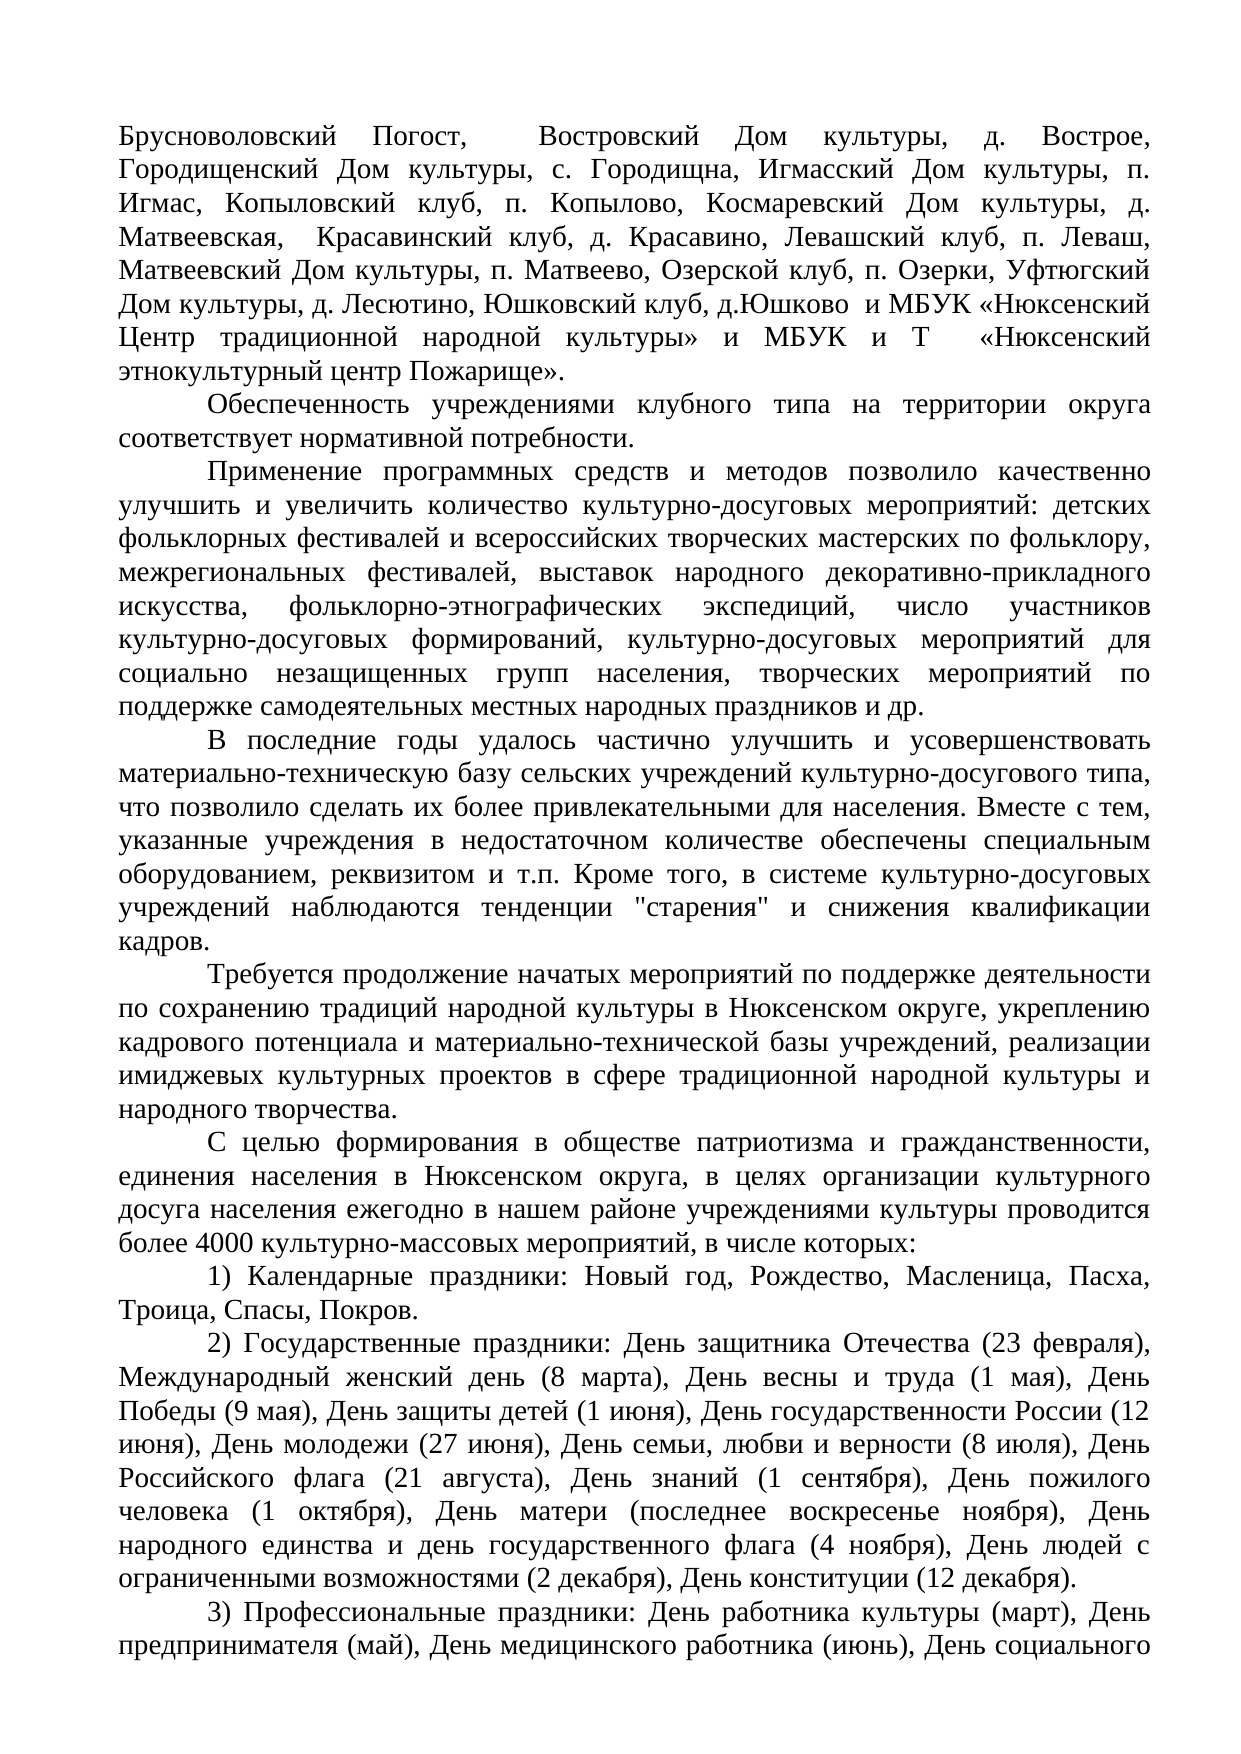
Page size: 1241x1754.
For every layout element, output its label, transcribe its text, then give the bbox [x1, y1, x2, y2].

list Применение программных средств и методов позволило качественно улучшить и увеличить количество культурно-досуговых мероприятий: детских фольклорных фестивалей и всероссийских творческих мастерских по фольклору, межрегиональных фестивалей, выставок народного декоративно-прикладного искусства, фольклорно-этнографических экспедиций, число участников культурно-досуговых формирований, культурно-досуговых мероприятий для социально незащищенных групп населения, творческих мероприятий по поддержке самодеятельных местных народных праздников и др. [118, 453, 1152, 722]
list С целью формирования в обществе патриотизма и гражданственности, единения населения в Нюксенском округа, в целях организации культурного досуга населения ежегодно в нашем районе учреждениями культуры проводится более 4000 культурно-массовых мероприятий, в числе которых: [118, 1124, 1152, 1258]
list В последние годы удалось частично улучшить и усовершенствовать материально-техническую базу сельских учреждений культурно-досугового типа, что позволило сделать их более привлекательными для населения. Вместе с тем, указанные учреждения в недостаточном количестве обеспечены специальным оборудованием, реквизитом и т.п. Кроме того, в системе культурно-досуговых учреждений наблюдаются тенденции "старения" и снижения квалификации кадров. [118, 722, 1152, 957]
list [118, 118, 1152, 386]
list 1) Календарные праздники: Новый год, Рождество, Масленица, Пасха, Троица, Спасы, Покров. [118, 1258, 1152, 1326]
list Обеспеченность учреждениями клубного типа на территории округа соответствует нормативной потребности. [118, 386, 1152, 453]
list 2) Государственные праздники: День защитника Отечества (23 февраля), Международный женский день (8 марта), День весны и труда (1 мая), День Победы (9 мая), День защиты детей (1 июня), День государственности России (12 июня), День молодежи (27 июня), День семьи, любви и верности (8 июля), День Российского флага (21 августа), День знаний (1 сентября), День пожилого человека (1 октября), День матери (последнее воскресенье ноября), День народного единства и день государственного флага (4 ноября), День людей с ограниченными возможностями (2 декабря), День конституции (12 декабря). [118, 1326, 1152, 1594]
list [118, 1594, 1152, 1661]
list Требуется продолжение начатых мероприятий по поддержке деятельности по сохранению традиций народной культуры в Нюксенском округе, укреплению кадрового потенциала и материально-технической базы учреждений, реализации имиджевых культурных проектов в сфере традиционной народной культуры и народного творчества. [118, 957, 1152, 1124]
